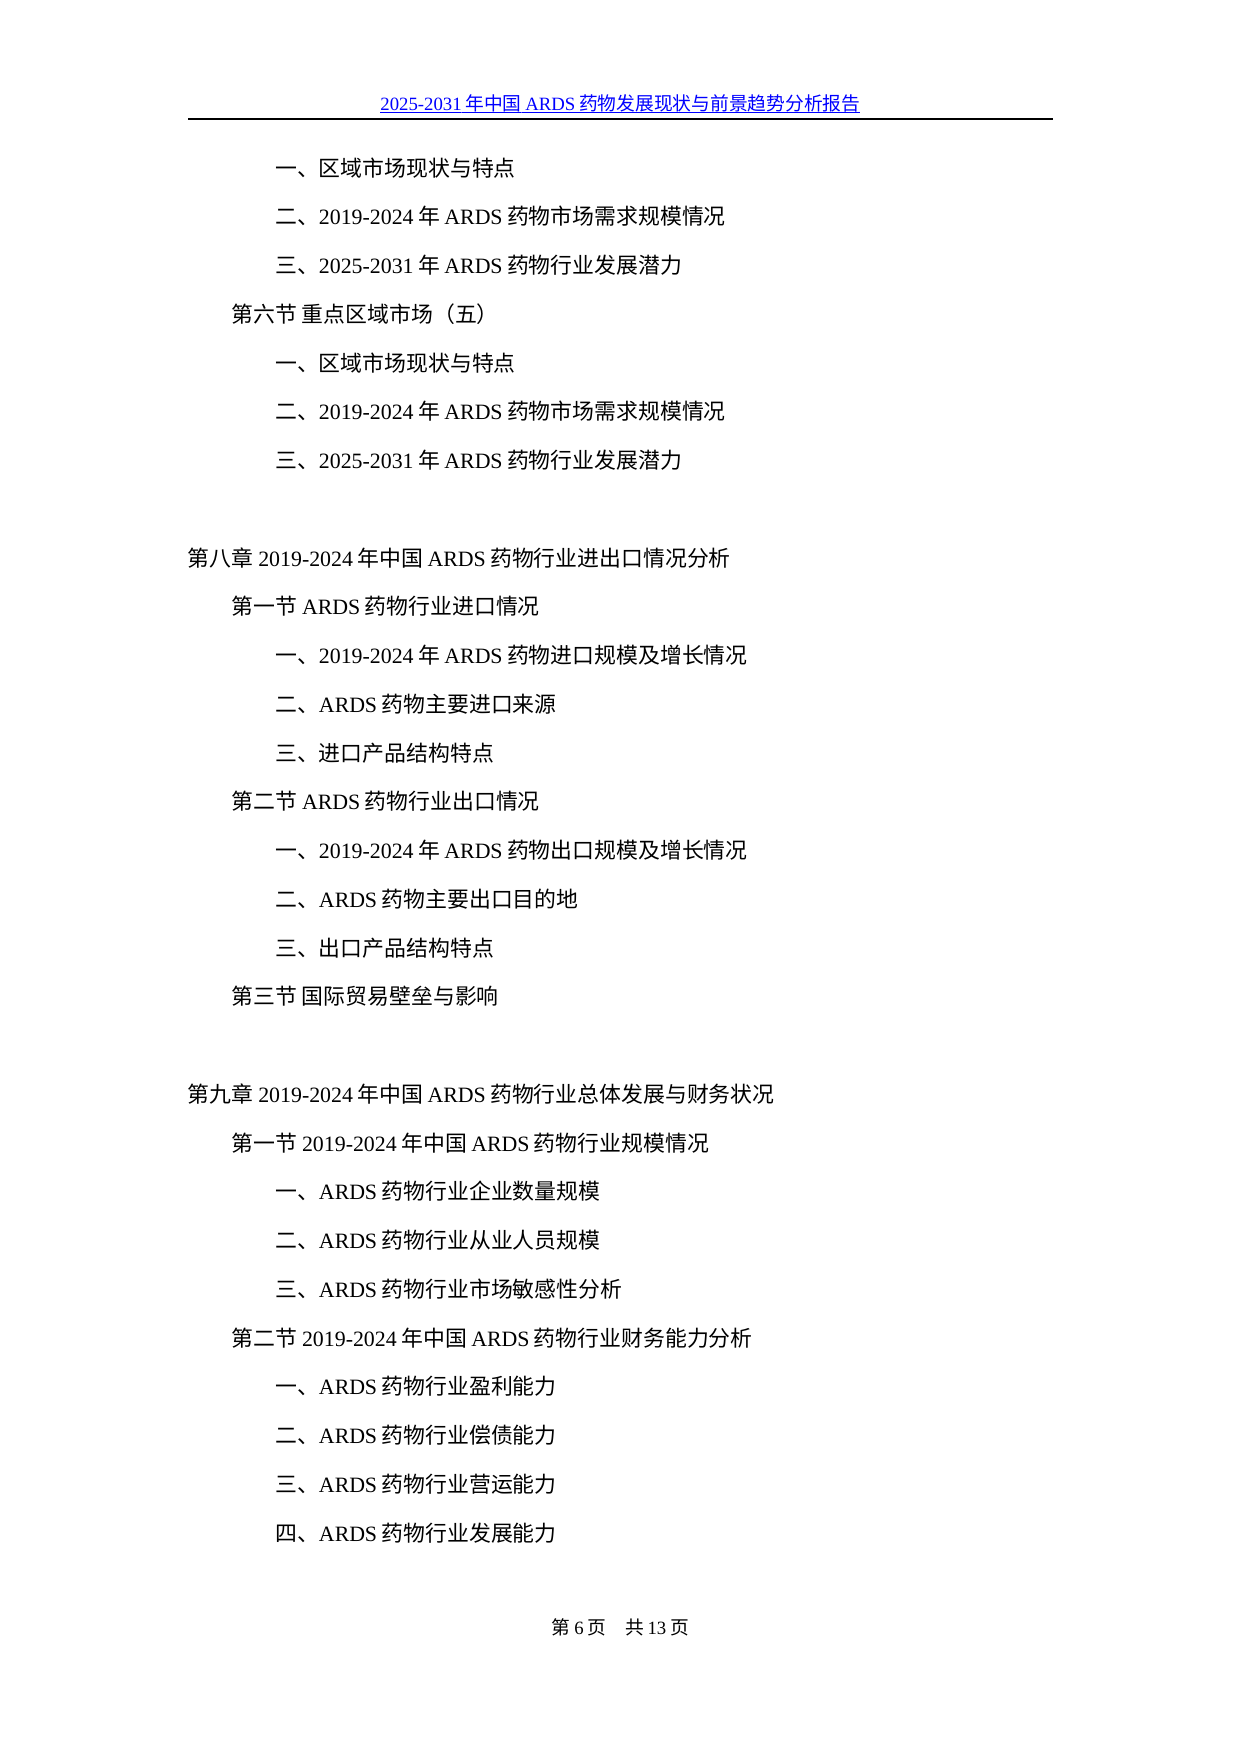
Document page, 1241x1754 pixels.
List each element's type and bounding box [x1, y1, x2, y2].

text [187, 150, 1053, 1548]
